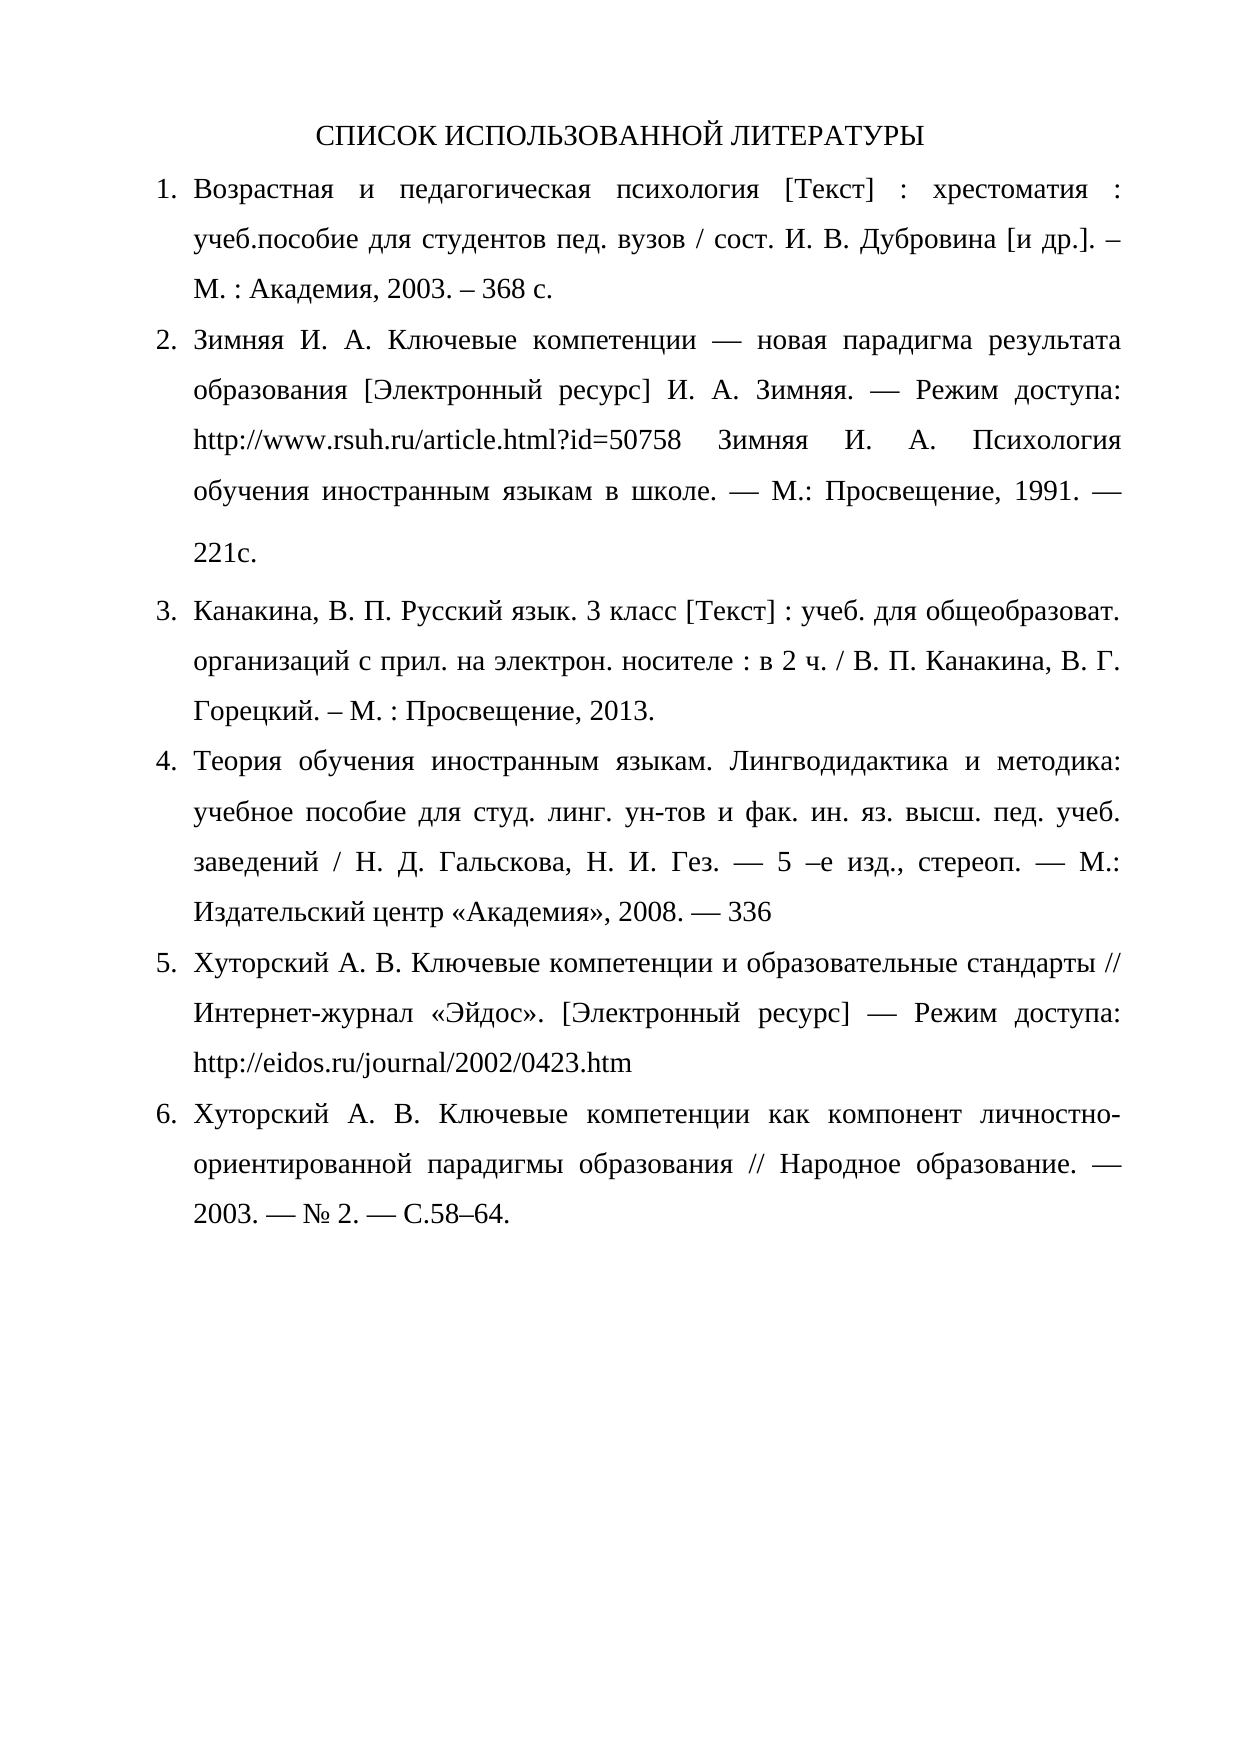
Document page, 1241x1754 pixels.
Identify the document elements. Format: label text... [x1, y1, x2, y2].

text СПИСОК ИСПОЛЬЗОВАННОЙ ЛИТЕРАТУРЫ [118, 118, 1122, 152]
list Канакина, В. П. Русский язык. 3 класс [Текст] : учеб. для общеобразоват. организаций с прил. на электрон. носителе : в 2 ч. / В. П. Канакина, В. Г. Горецкий. – М. : Просвещение, 2013. [156, 593, 1122, 727]
list Теория обучения иностранным языкам. Лингводидактика и методика: учебное пособие для студ. линг. ун-тов и фак. ин. яз. высш. пед. учеб. заведений / Н. Д. Гальскова, Н. И. Гез. — 5 –е изд., стереоп. — М.: Издательский центр «Академия», 2008. — 336 [156, 743, 1122, 928]
list Зимняя И. А. Ключевые компетенции — новая парадигма результата образования [Электронный ресурс] И. А. Зимняя. — Режим доступа: http://www.rsuh.ru/article.html?id=50758 Зимняя И. А. Психология обучения иностранным языкам в школе. — М.: Просвещение, 1991. — 221с. [156, 322, 1122, 571]
list Хуторский А. В. Ключевые компетенции как компонент личностно-ориентированной парадигмы образования // Народное образование. — 2003. — № 2. — С.58–64. [156, 1096, 1122, 1230]
list Возрастная и педагогическая психология [Текст] : хрестоматия : учеб.пособие для студентов пед. вузов / сост. И. В. Дубровина [и др.]. – М. : Академия, 2003. – 368 с. [156, 171, 1122, 305]
list Хуторский А. В. Ключевые компетенции и образовательные стандарты // Интернет-журнал «Эйдос». [Электронный ресурс] — Режим доступа: http://eidos.ru/journal/2002/0423.htm [156, 945, 1122, 1079]
